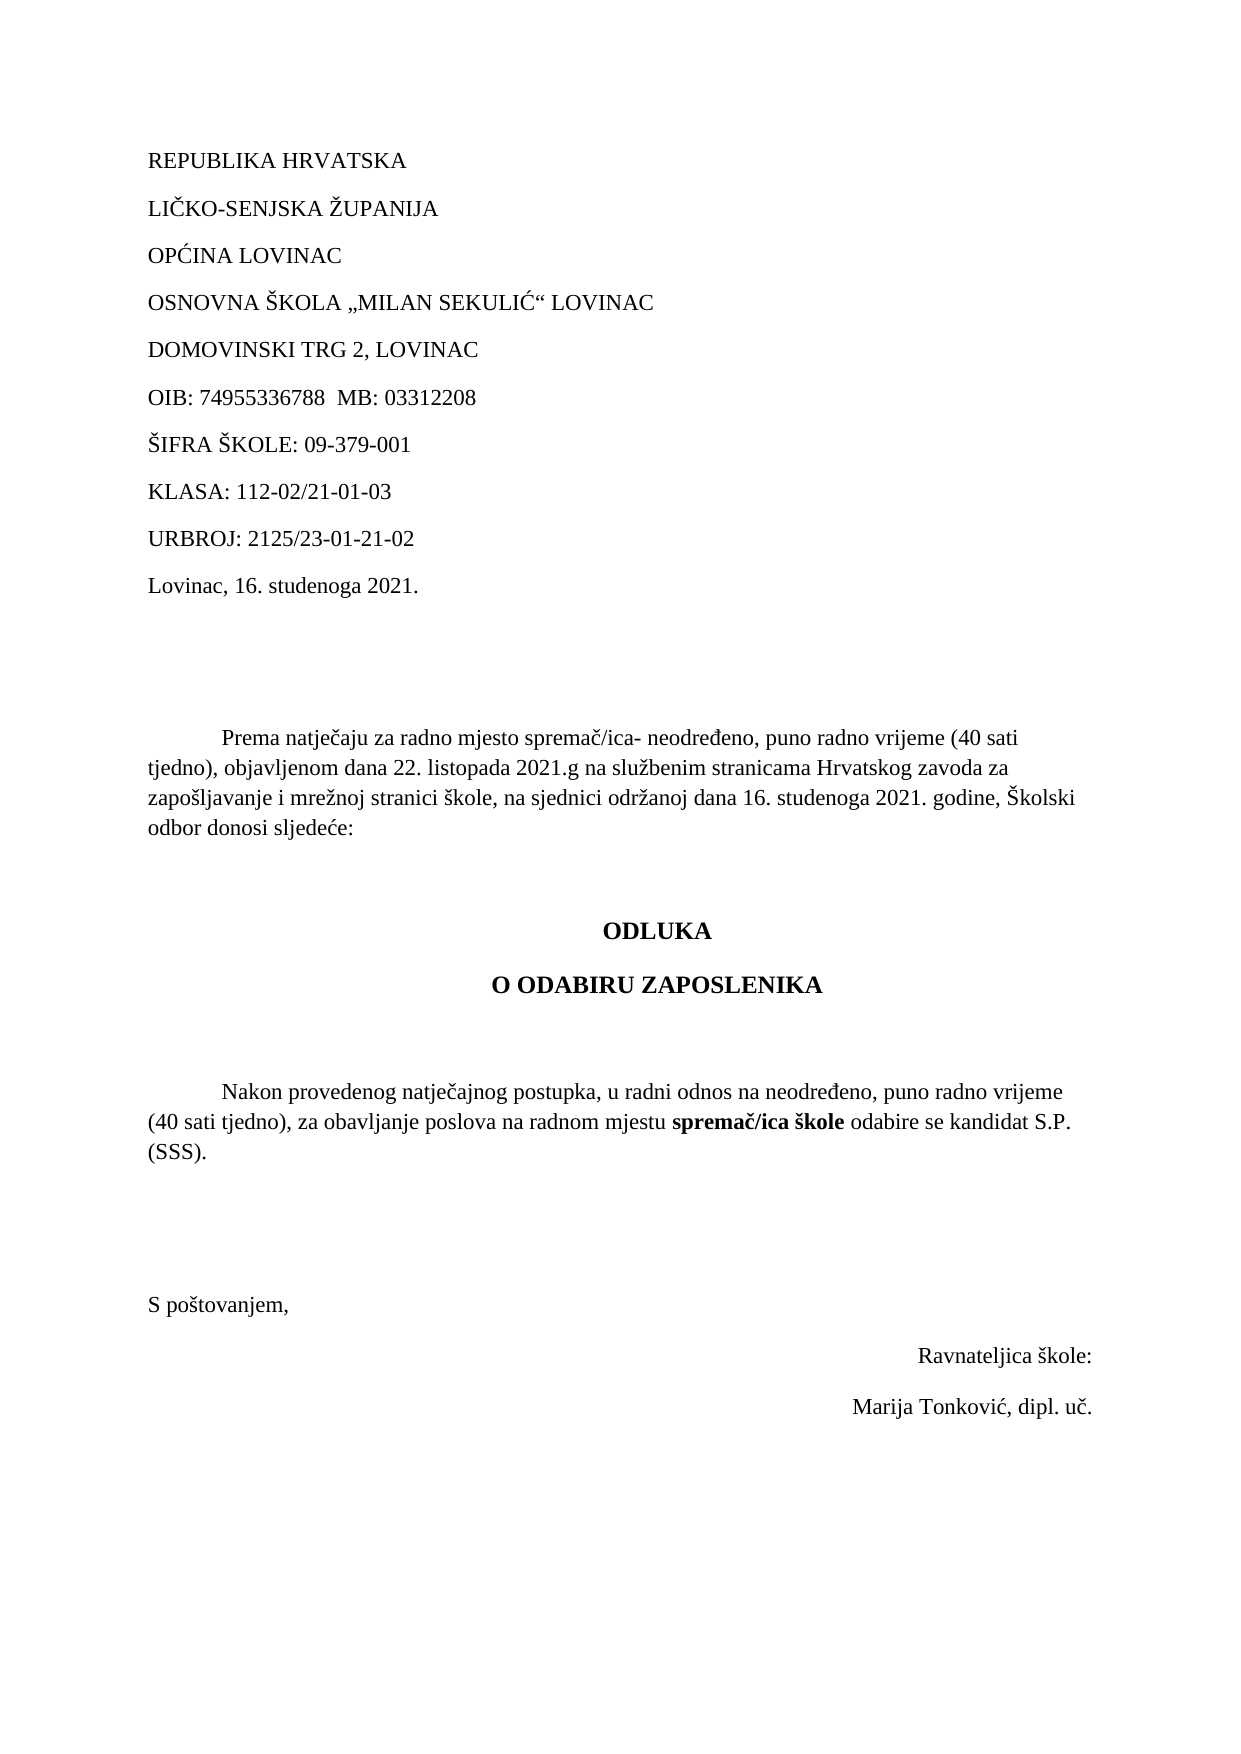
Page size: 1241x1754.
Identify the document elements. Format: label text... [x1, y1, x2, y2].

text KLASA: 112-02/21-01-03 [148, 478, 1093, 504]
text ODLUKA [148, 916, 1093, 945]
text Nakon provedenog natječajnog postupka, u radni odnos na neodređeno, puno radno vrijeme (40 sati tjedno), za obavljanje poslova na radnom mjestu spremač/ica škole odabire se kandidat S.P. (SSS). [148, 1078, 1093, 1164]
text O ODABIRU ZAPOSLENIKA [148, 970, 1093, 999]
text DOMOVINSKI TRG 2, LOVINAC [148, 336, 1093, 363]
text OIB: 74955336788 MB: 03312208 [148, 383, 1093, 410]
text Ravnateljica škole: [148, 1342, 1093, 1369]
text Marija Tonković, dipl. uč. [148, 1393, 1093, 1420]
text OSNOVNA ŠKOLA „MILAN SEKULIĆ“ LOVINAC [148, 289, 1093, 316]
text Prema natječaju za radno mjesto spremač/ica- neodređeno, puno radno vrijeme (40 sati tjedno), objavljenom dana 22. listopada 2021.g na službenim stranicama Hrvatskog zavoda za zapošljavanje i mrežnoj stranici škole, na sjednici održanoj dana 16. studenoga 2021. godine, Školski odbor donosi sljedeće: [148, 723, 1093, 841]
text S poštovanjem, [148, 1291, 1093, 1318]
text Lovinac, 16. studenoga 2021. [148, 572, 1093, 599]
text REPUBLIKA HRVATSKA [148, 148, 1093, 174]
text OPĆINA LOVINAC [148, 242, 1093, 268]
text LIČKO-SENJSKA ŽUPANIJA [148, 195, 1093, 221]
text URBROJ: 2125/23-01-21-02 [148, 525, 1093, 551]
text ŠIFRA ŠKOLE: 09-379-001 [148, 431, 1093, 457]
